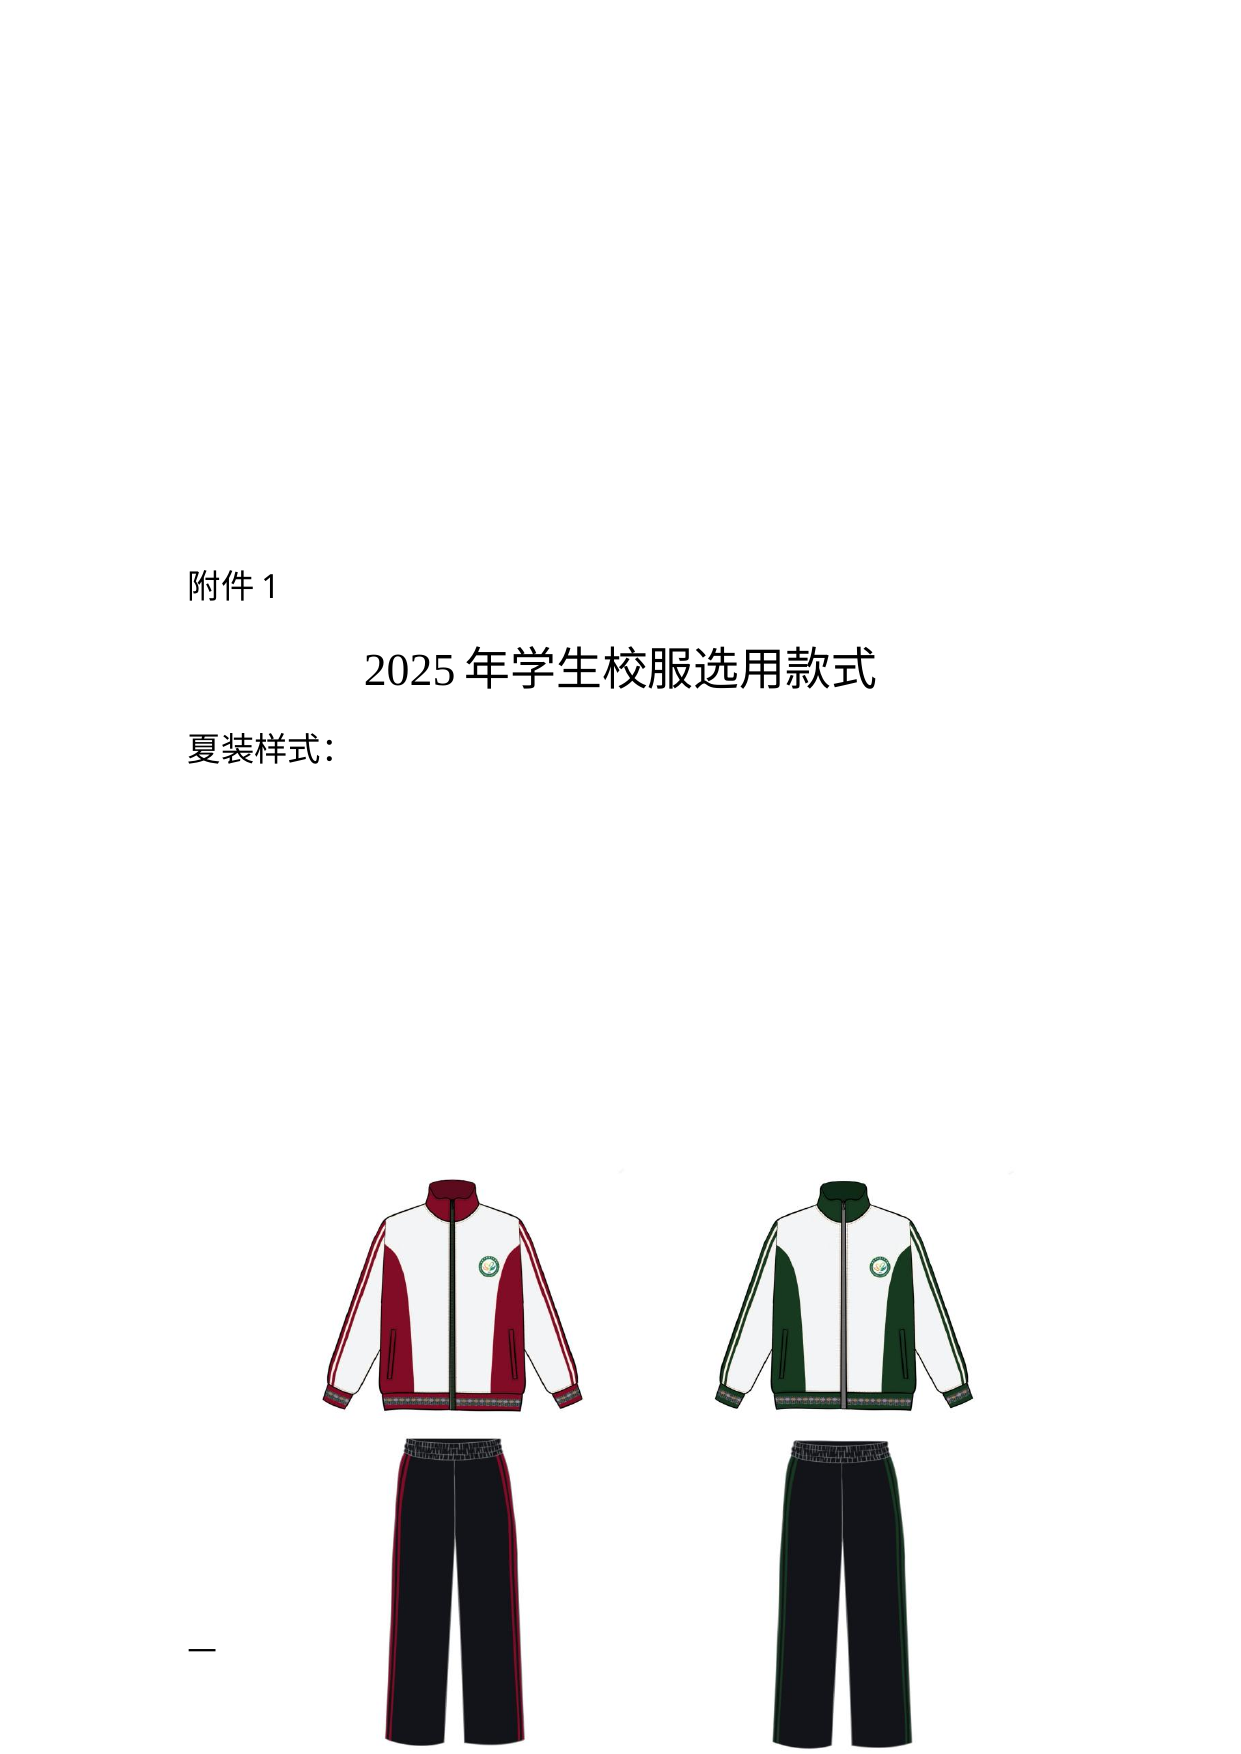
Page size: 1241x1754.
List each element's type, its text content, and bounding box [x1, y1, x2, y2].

text 夏装样式： [187, 714, 1053, 779]
text 2025年学生校服选用款式 [187, 617, 1053, 714]
text 附件1 [187, 552, 1053, 617]
picture [223, 1156, 1070, 1754]
